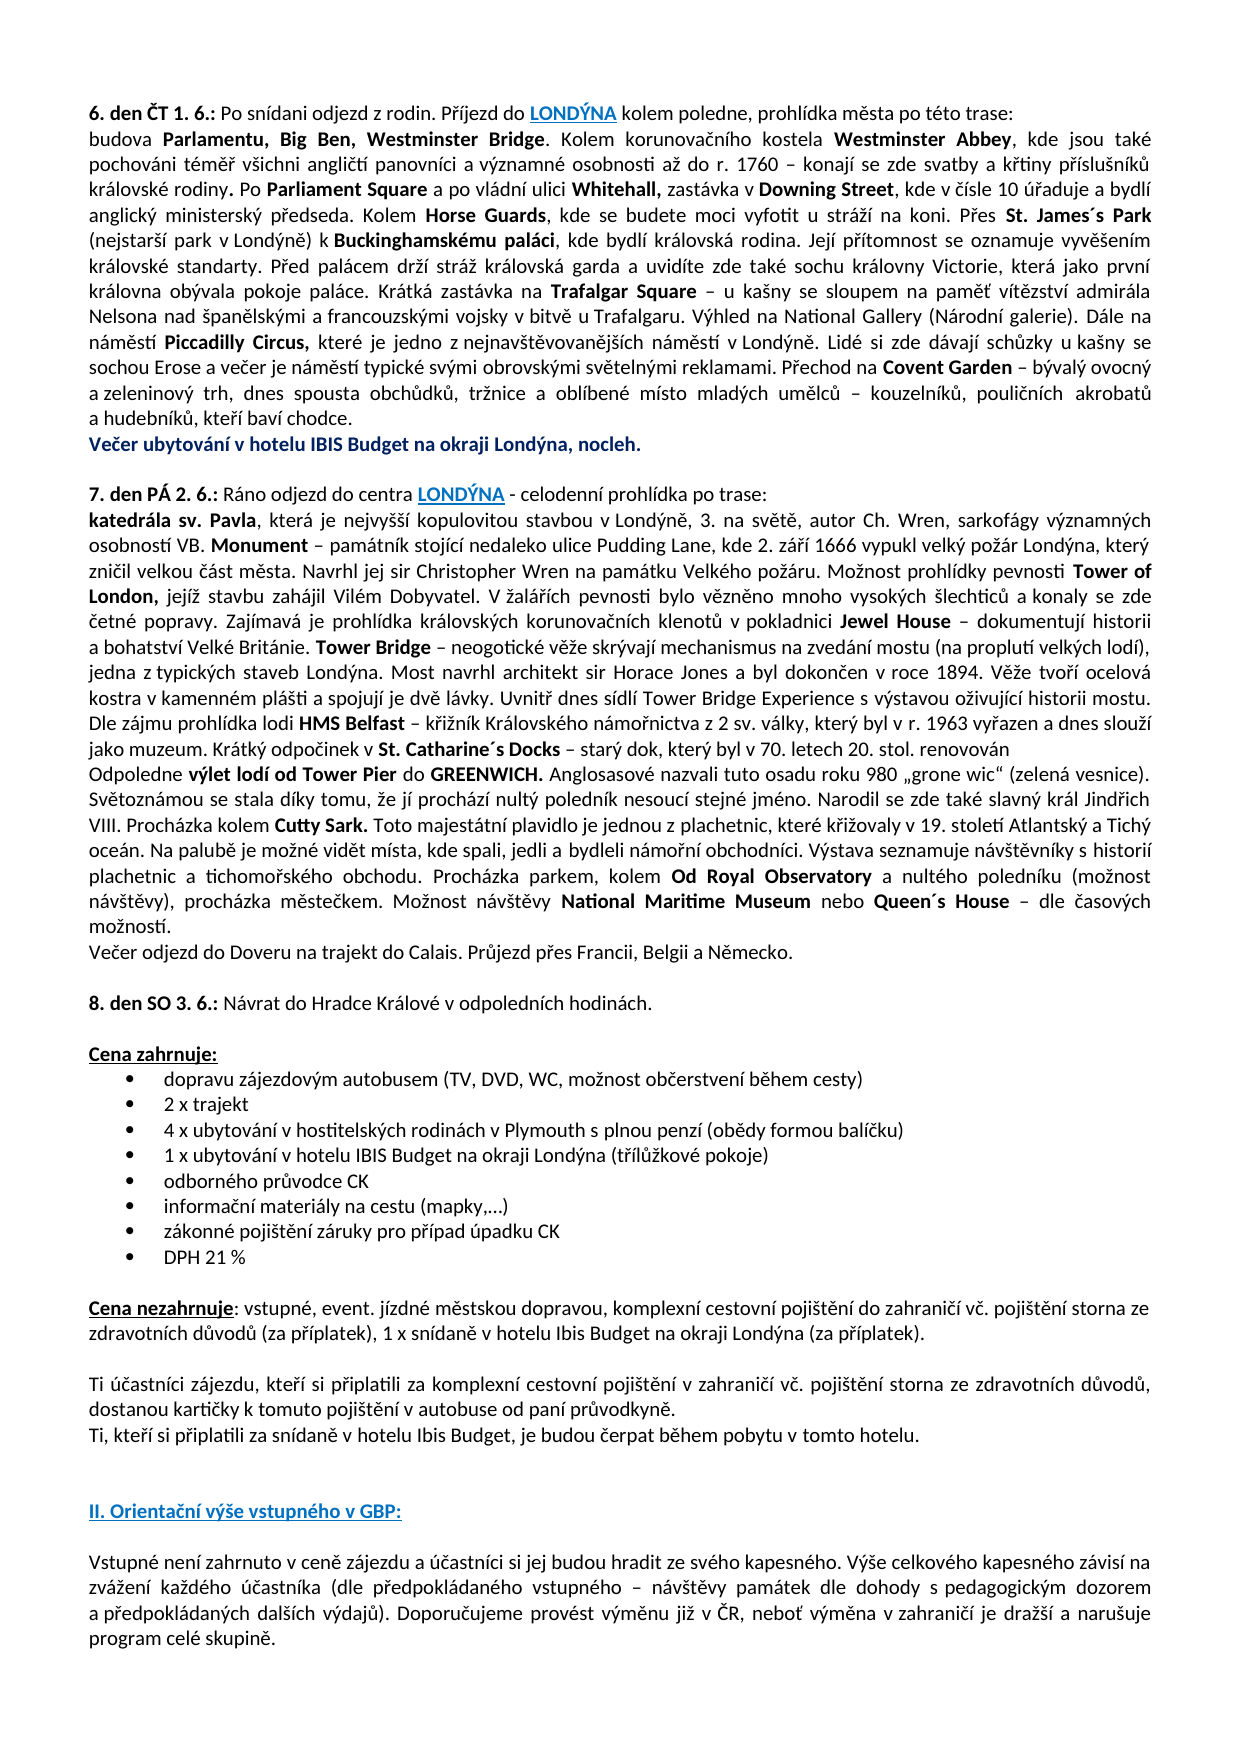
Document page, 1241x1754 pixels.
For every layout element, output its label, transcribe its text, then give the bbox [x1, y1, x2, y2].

list informační materiály na cestu (mapky,…) [126, 1193, 1152, 1219]
text II. Orientační výše vstupného v GBP: [89, 1498, 1152, 1524]
list 4 x ubytování v hostitelských rodinách v Plymouth s plnou penzí (obědy formou balíčku) [126, 1117, 1152, 1142]
text 8. den SO 3. 6.: Návrat do Hradce Králové v odpoledních hodinách. [89, 990, 1152, 1015]
list 1 x ubytování v hotelu IBIS Budget na okraji Londýna (třílůžkové pokoje) [126, 1142, 1152, 1168]
list odborného průvodce CK [126, 1168, 1152, 1193]
list DPH 21 % [126, 1244, 1152, 1269]
text Vstupné není zahrnuto v ceně zájezdu a účastníci si jej budou hradit ze svého kapesného. Výše celkového kapesného závisí na zvážení každého účastníka (dle předpokládaného vstupného – návštěvy památek dle dohody s pedagogickým dozorem a předpokládaných dalších výdajů). Doporučujeme provést výměnu již v ČR, neboť výměna v zahraničí je dražší a narušuje program celé skupině. [89, 1549, 1152, 1651]
text budova Parlamentu, Big Ben, Westminster Bridge. Kolem korunovačního kostela Westminster Abbey, kde jsou také pochováni téměř všichni angličtí panovníci a významné osobnosti až do r. 1760 – konají se zde svatby a křtiny příslušníků královské rodiny. Po Parliament Square a po vládní ulici Whitehall, zastávka v Downing Street, kde v čísle 10 úřaduje a bydlí anglický ministerský předseda. Kolem Horse Guards, kde se budete moci vyfotit u stráží na koni. Přes St. James´s Park (nejstarší park v Londýně) k Buckinghamskému paláci, kde bydlí královská rodina. Její přítomnost se oznamuje vyvěšením královské standarty. Před palácem drží stráž královská garda a uvidíte zde také sochu královny Victorie, která jako první královna obývala pokoje paláce. Krátká zastávka na Trafalgar Square – u kašny se sloupem na paměť vítězství admirála Nelsona nad španělskými a francouzskými vojsky v bitvě u Trafalgaru. Výhled na National Gallery (Národní galerie). Dále na náměstí Piccadilly Circus, které je jedno z nejnavštěvovanějších náměstí v Londýně. Lidé si zde dávají schůzky u kašny se sochou Erose a večer je náměstí typické svými obrovskými světelnými reklamami. Přechod na Covent Garden – bývalý ovocný a zeleninový trh, dnes spousta obchůdků, tržnice a oblíbené místo mladých umělců – kouzelníků, pouličních akrobatů a hudebníků, kteří baví chodce. [89, 126, 1152, 431]
text Ti účastníci zájezdu, kteří si připlatili za komplexní cestovní pojištění v zahraničí vč. pojištění storna ze zdravotních důvodů, dostanou kartičky k tomuto pojištění v autobuse od paní průvodkyně. [89, 1371, 1152, 1422]
text Odpoledne výlet lodí od Tower Pier do GREENWICH. Anglosasové nazvali tuto osadu roku 980 „grone wic“ (zelená vesnice). Světoznámou se stala díky tomu, že jí prochází nultý poledník nesoucí stejné jméno. Narodil se zde také slavný král Jindřich VIII. Procházka kolem Cutty Sark. Toto majestátní plavidlo je jednou z plachetnic, které křižovaly v 19. století Atlantský a Tichý oceán. Na palubě je možné vidět místa, kde spali, jedli a bydleli námořní obchodníci. Výstava seznamuje návštěvníky s historií plachetnic a tichomořského obchodu. Procházka parkem, kolem Od Royal Observatory a nultého poledníku (možnost návštěvy), procházka městečkem. Možnost návštěvy National Maritime Museum nebo Queen´s House – dle časových možností. [89, 761, 1152, 939]
list 2 x trajekt [126, 1092, 1152, 1117]
list zákonné pojištění záruky pro případ úpadku CK [126, 1219, 1152, 1244]
text Cena zahrnuje: [89, 1041, 1152, 1066]
text 7. den PÁ 2. 6.: Ráno odjezd do centra LONDÝNA - celodenní prohlídka po trase: [89, 482, 1152, 507]
list dopravu zájezdovým autobusem (TV, DVD, WC, možnost občerstvení během cesty) [126, 1066, 1152, 1092]
text Ti, kteří si připlatili za snídaně v hotelu Ibis Budget, je budou čerpat během pobytu v tomto hotelu. [89, 1422, 1152, 1447]
text Večer odjezd do Doveru na trajekt do Calais. Průjezd přes Francii, Belgii a Německo. [89, 939, 1152, 964]
text Cena nezahrnuje: vstupné, event. jízdné městskou dopravou, komplexní cestovní pojištění do zahraničí vč. pojištění storna ze zdravotních důvodů (za příplatek), 1 x snídaně v hotelu Ibis Budget na okraji Londýna (za příplatek). [89, 1295, 1152, 1346]
text Večer ubytování v hotelu IBIS Budget na okraji Londýna, nocleh. [89, 431, 1152, 456]
text katedrála sv. Pavla, která je nejvyšší kopulovitou stavbou v Londýně, 3. na světě, autor Ch. Wren, sarkofágy významných osobností VB. Monument – památník stojící nedaleko ulice Pudding Lane, kde 2. září 1666 vypukl velký požár Londýna, který zničil velkou část města. Navrhl jej sir Christopher Wren na památku Velkého požáru. Možnost prohlídky pevnosti Tower of London, jejíž stavbu zahájil Vilém Dobyvatel. V žalářích pevnosti bylo vězněno mnoho vysokých šlechticů a konaly se zde četné popravy. Zajímavá je prohlídka královských korunovačních klenotů v pokladnici Jewel House – dokumentují historii a bohatství Velké Británie. Tower Bridge – neogotické věže skrývají mechanismus na zvedání mostu (na proplutí velkých lodí), jedna z typických staveb Londýna. Most navrhl architekt sir Horace Jones a byl dokončen v roce 1894. Věže tvoří ocelová kostra v kamenném plášti a spojují je dvě lávky. Uvnitř dnes sídlí Tower Bridge Experience s výstavou oživující historii mostu. Dle zájmu prohlídka lodi HMS Belfast – křižník Královského námořnictva z 2 sv. války, který byl v r. 1963 vyřazen a dnes slouží jako muzeum. Krátký odpočinek v St. Catharine´s Docks – starý dok, který byl v 70. letech 20. stol. renovován [89, 507, 1152, 761]
text 6. den ČT 1. 6.: Po snídani odjezd z rodin. Příjezd do LONDÝNA kolem poledne, prohlídka města po této trase: [89, 100, 1152, 126]
